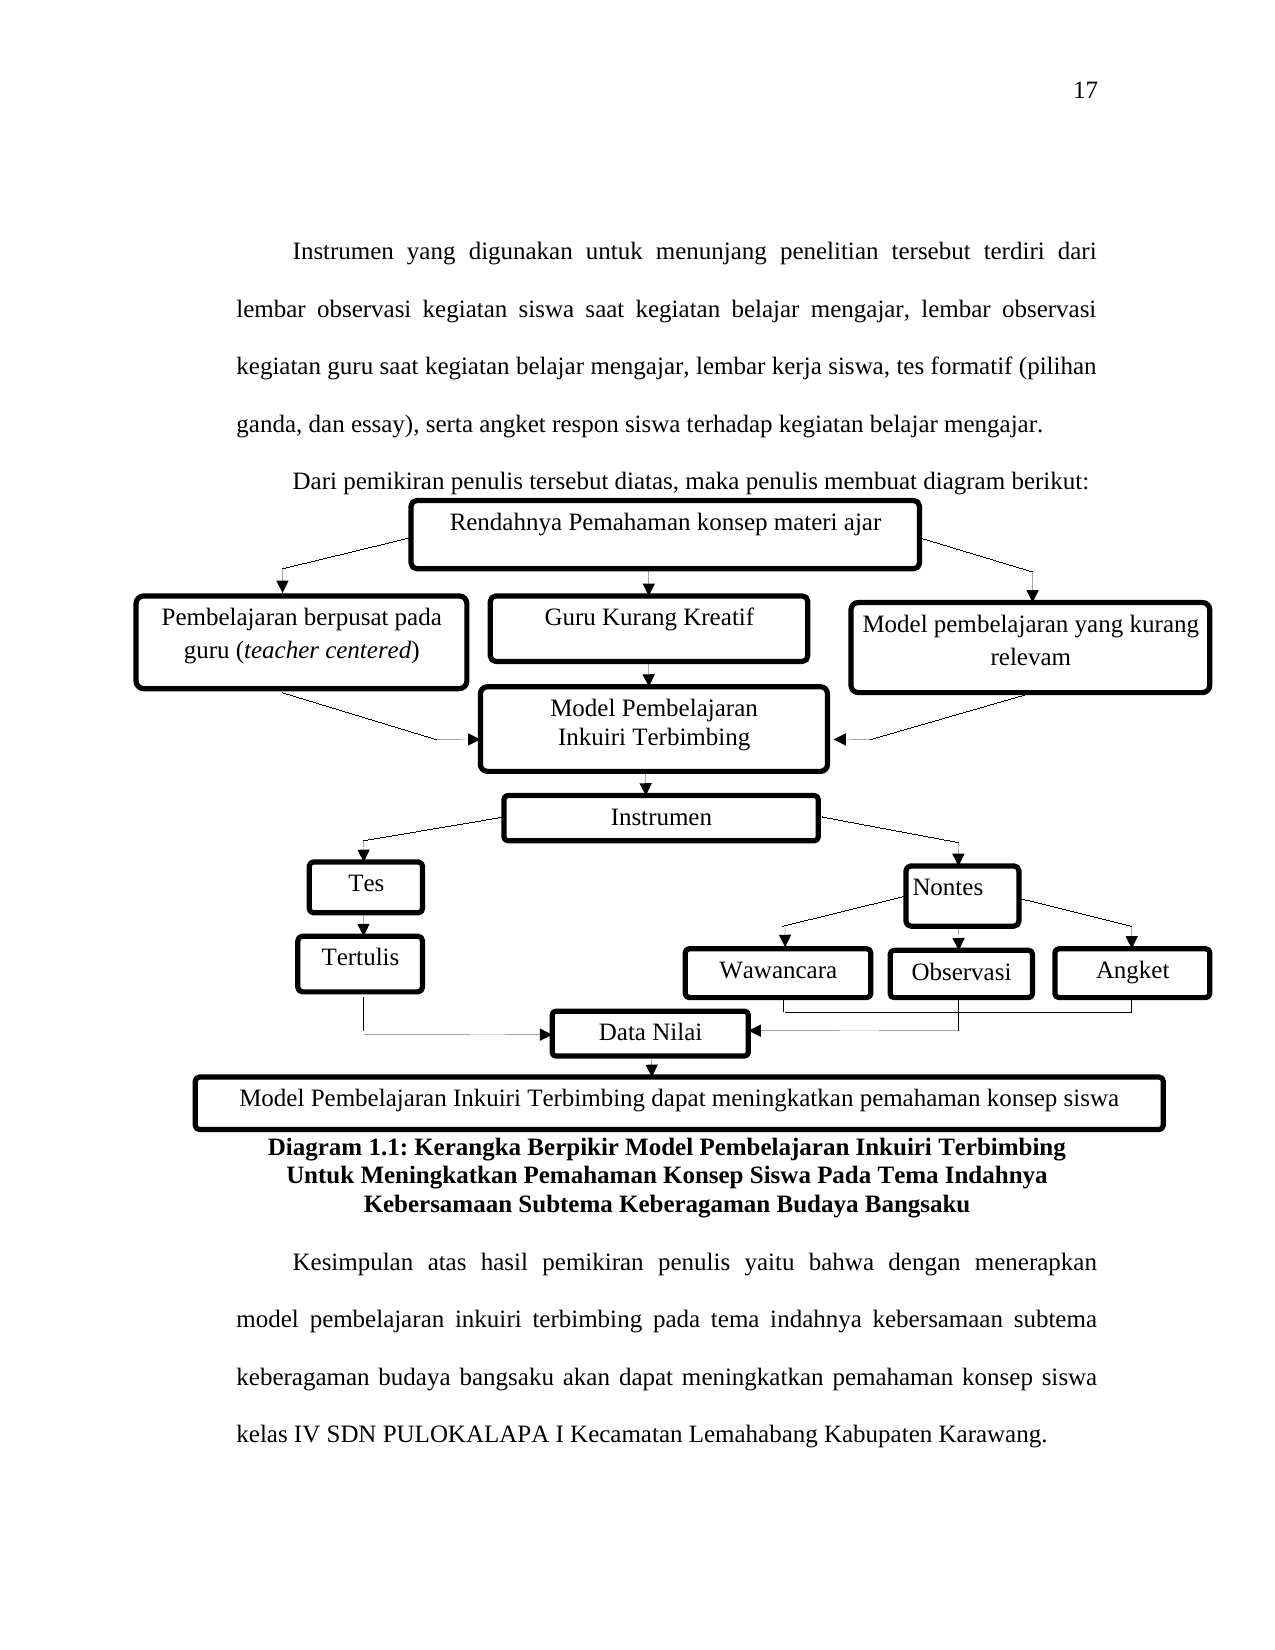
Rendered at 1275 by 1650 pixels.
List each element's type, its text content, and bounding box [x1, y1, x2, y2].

text Diagram 1.1: Kerangka Berpikir Model Pembelajaran Inkuiri Terbimbing Untuk Meningkatkan Pemahaman Konsep Siswa Pada Tema Indahnya Kebersamaan Subtema Keberagaman Budaya Bangsaku [236, 1133, 1098, 1218]
text Dari pemikiran penulis tersebut diatas, maka penulis membuat diagram berikut: [236, 466, 1098, 495]
text Instrumen yang digunakan untuk menunjang penelitian tersebut terdiri dari lembar observasi kegiatan siswa saat kegiatan belajar mengajar, lembar observasi kegiatan guru saat kegiatan belajar mengajar, lembar kerja siswa, tes formatif (pilihan ganda, dan essay), serta angket respon siswa terhadap kegiatan belajar mengajar. [236, 236, 1098, 437]
text Kesimpulan atas hasil pemikiran penulis yaitu bahwa dengan menerapkan model pembelajaran inkuiri terbimbing pada tema indahnya kebersamaan subtema keberagaman budaya bangsaku akan dapat meningkatkan pemahaman konsep siswa kelas IV SDN PULOKALAPA I Kecamatan Lemahabang Kabupaten Karawang. [236, 1247, 1098, 1448]
